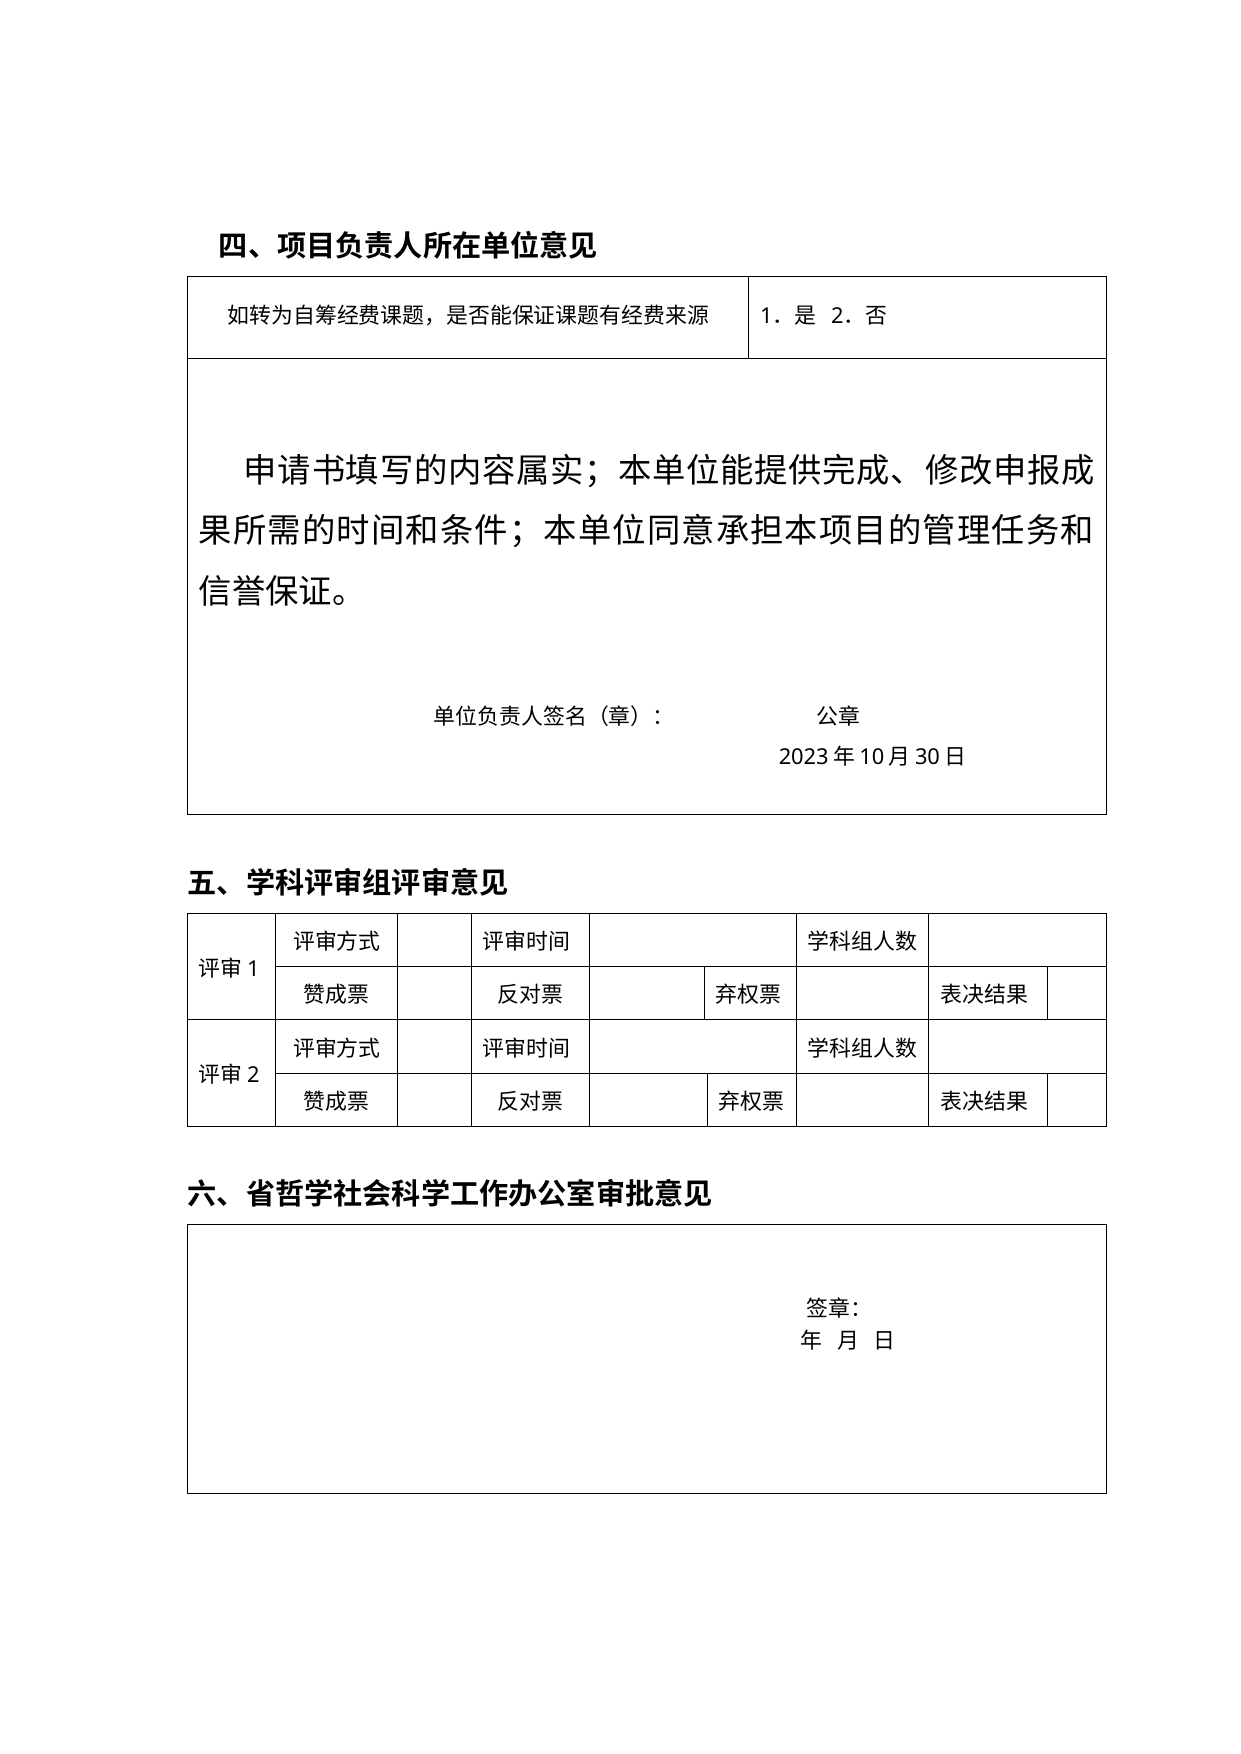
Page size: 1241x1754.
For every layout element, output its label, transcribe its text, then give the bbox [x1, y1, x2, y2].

table_header 评审方式 [276, 914, 397, 966]
table_cell [590, 1074, 707, 1126]
table_cell 赞成票 [276, 1074, 397, 1126]
table_cell 弃权票 [705, 967, 796, 1019]
table_cell 评审时间 [472, 1020, 589, 1073]
table_cell [398, 1074, 471, 1126]
table_cell 反对票 [472, 967, 589, 1019]
table_header 1．是 2．否 [749, 277, 1106, 358]
table_cell 申请书填写的内容属实；本单位能提供完成、修改申报成果所需的时间和条件；本单位同意承担本项目的管理任务和信誉保证。 单位负责人签名（章）： 公章 2023年10月30日 [188, 359, 1106, 814]
table_header 学科组人数 [797, 914, 928, 966]
table_header 如转为自筹经费课题，是否能保证课题有经费来源 [188, 277, 748, 358]
text 注：前期相关研究成果中的成果名称、成果形式（如论文、专著、研究报告等）、成果数量要与《课题设计论证》活页相同，活页中不能填写的成果作者、发表刊物或出版社名称、发表或出版时间等信息要在本表中加以注明。与本课题研究无关的成果不能填写；课题负责人和课题组成员的成果要分开填写。四、项目负责人所在单位意见 [209, 223, 1053, 265]
table_cell 评审2 [188, 1020, 275, 1126]
table_header [398, 914, 471, 966]
table_cell 反对票 [472, 1074, 589, 1126]
table_cell [590, 967, 704, 1019]
table_cell [1048, 967, 1106, 1019]
table_cell 弃权票 [708, 1074, 796, 1126]
table_cell 表决结果 [929, 967, 1047, 1019]
table_cell [398, 967, 471, 1019]
table_cell [398, 1020, 471, 1073]
table_cell [590, 1020, 796, 1073]
table_cell [1048, 1074, 1106, 1126]
table_header [590, 914, 796, 966]
table_cell [797, 967, 928, 1019]
table_cell 评审方式 [276, 1020, 397, 1073]
text 五、学科评审组评审意见 [187, 848, 1053, 913]
table_header 评审1 [188, 914, 275, 1019]
table_header 签章： 年 月 日 [188, 1225, 1106, 1493]
table_cell 学科组人数 [797, 1020, 928, 1073]
table_header 评审时间 [472, 914, 589, 966]
table_cell [929, 1020, 1106, 1073]
table_cell [797, 1074, 928, 1126]
text 六、省哲学社会科学工作办公室审批意见 [187, 1159, 1053, 1224]
table_cell 表决结果 [929, 1074, 1047, 1126]
table_cell 赞成票 [276, 967, 397, 1019]
table_header [929, 914, 1106, 966]
